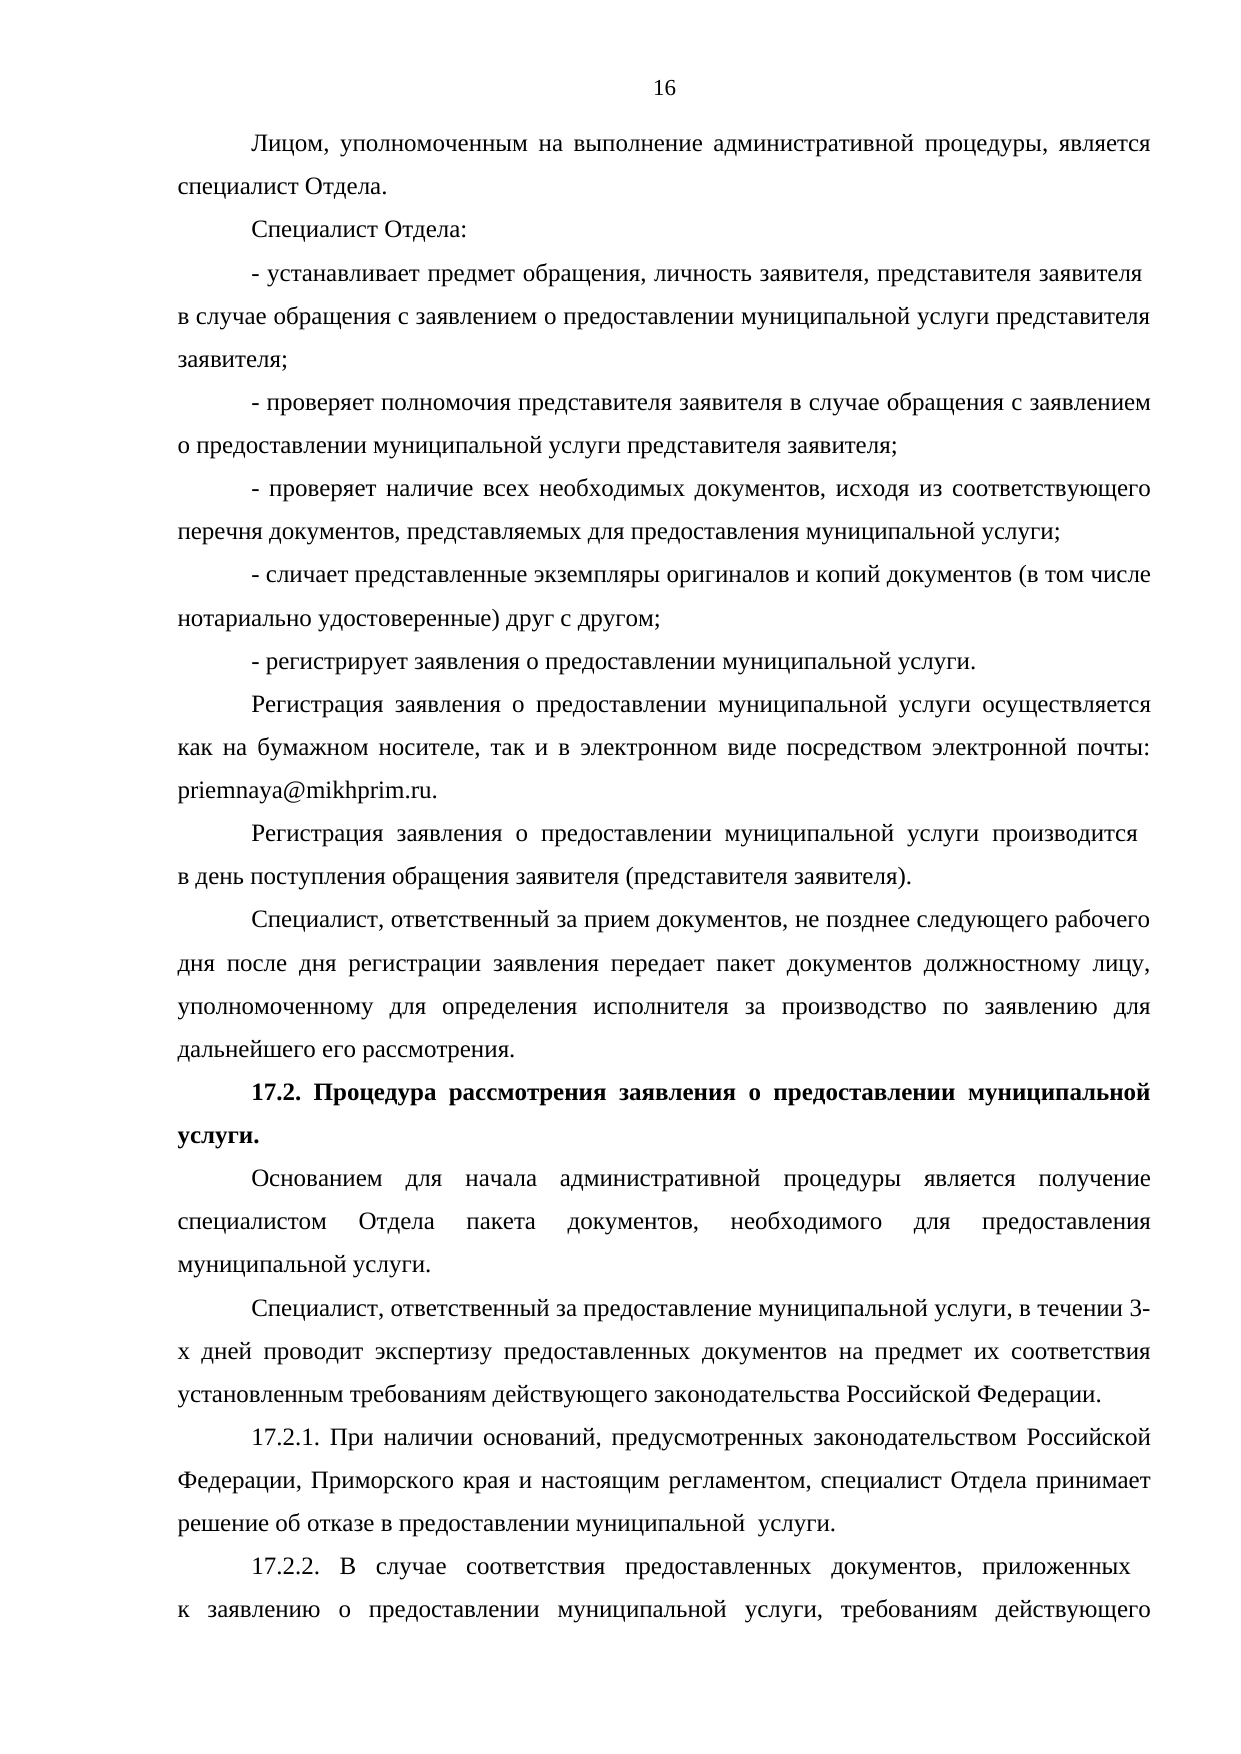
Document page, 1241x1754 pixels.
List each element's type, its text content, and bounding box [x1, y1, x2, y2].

text - проверяет полномочия представителя заявителя в случае обращения с заявлением о предоставлении муниципальной услуги представителя заявителя; [177, 387, 1152, 459]
text - устанавливает предмет обращения, личность заявителя, представителя заявителя в случае обращения с заявлением о предоставлении муниципальной услуги представителя заявителя; [177, 258, 1152, 373]
text Регистрация заявления о предоставлении муниципальной услуги осуществляется как на бумажном носителе, так и в электронном виде посредством электронной почты: priemnaya@mikhprim.ru. [177, 689, 1152, 804]
text Специалист Отдела: [177, 214, 1152, 243]
text - сличает представленные экземпляры оригиналов и копий документов (в том числе нотариально удостоверенные) друг с другом; [177, 559, 1152, 631]
text - проверяет наличие всех необходимых документов, исходя из соответствующего перечня документов, представляемых для предоставления муниципальной услуги; [177, 473, 1152, 545]
text Специалист, ответственный за предоставление муниципальной услуги, в течении 3-х дней проводит экспертизу предоставленных документов на предмет их соответствия установленным требованиям действующего законодательства Российской Федерации. [177, 1293, 1152, 1408]
text Лицом, уполномоченным на выполнение административной процедуры, является специалист Отдела. [177, 128, 1152, 200]
text 17.2. Процедура рассмотрения заявления о предоставлении муниципальной услуги. [177, 1077, 1152, 1149]
text Регистрация заявления о предоставлении муниципальной услуги производится в день поступления обращения заявителя (представителя заявителя). [177, 818, 1152, 890]
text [177, 1551, 1152, 1623]
text Специалист, ответственный за прием документов, не позднее следующего рабочего дня после дня регистрации заявления передает пакет документов должностному лицу, уполномоченному для определения исполнителя за производство по заявлению для дальнейшего его рассмотрения. [177, 904, 1152, 1063]
text Основанием для начала административной процедуры является получение специалистом Отдела пакета документов, необходимого для предоставления муниципальной услуги. [177, 1163, 1152, 1278]
text - регистрирует заявления о предоставлении муниципальной услуги. [177, 646, 1152, 674]
text 17.2.1. При наличии оснований, предусмотренных законодательством Российской Федерации, Приморского края и настоящим регламентом, специалист Отдела принимает решение об отказе в предоставлении муниципальной услуги. [177, 1422, 1152, 1537]
